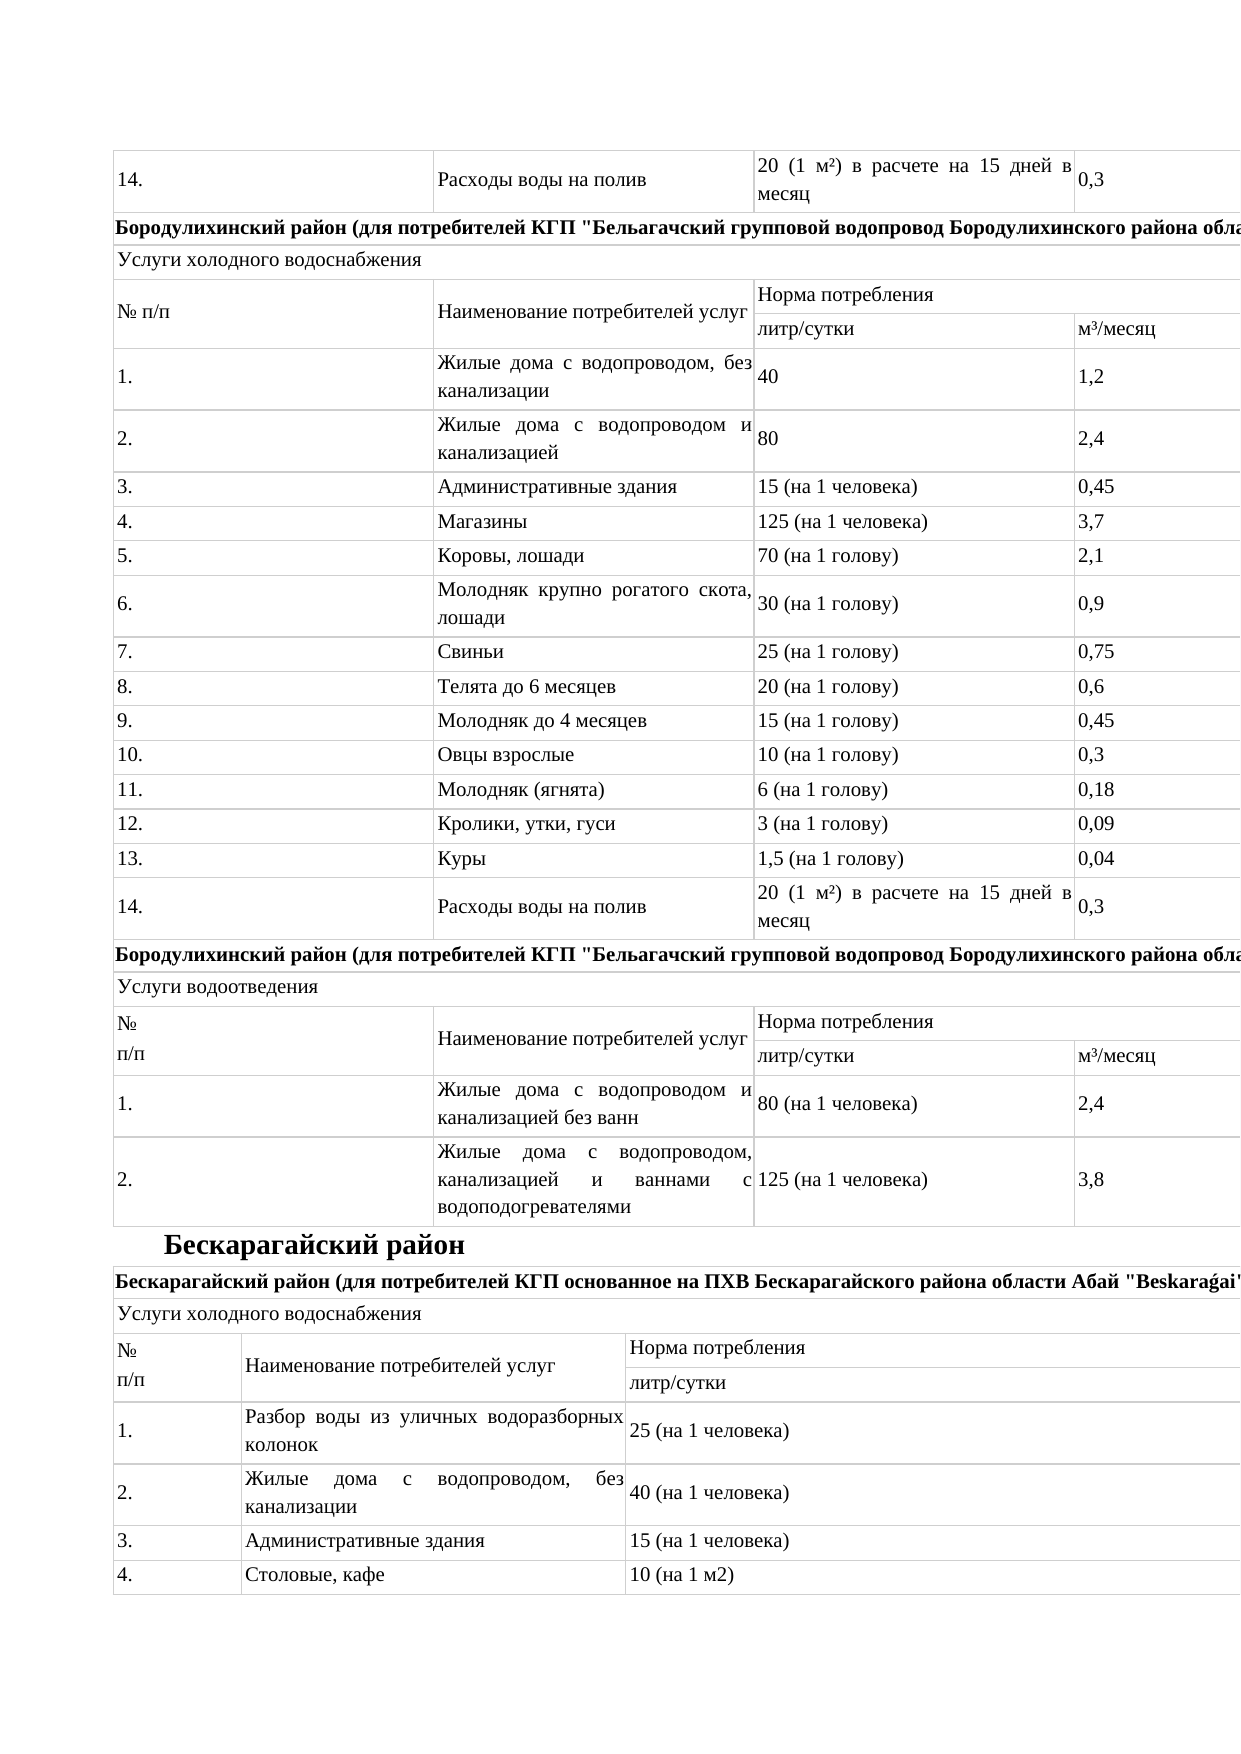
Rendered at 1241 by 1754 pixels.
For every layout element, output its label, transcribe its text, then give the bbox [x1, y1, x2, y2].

table_cell 1,2 [1075, 349, 1240, 409]
table_cell 10 (на 1 голову) [755, 741, 1074, 774]
table_cell 10 (на 1 м2) [626, 1561, 1240, 1594]
table_cell 4. [114, 507, 433, 540]
table_cell Услуги водоотведения [114, 973, 1240, 1006]
table_cell 125 (на 1 человека) [755, 1138, 1074, 1226]
table_cell 0,75 [1075, 638, 1240, 671]
table_cell № п/п [114, 1334, 241, 1401]
table_cell 2. [114, 1138, 433, 1226]
table_cell № п/п [114, 280, 433, 347]
table_cell 80 [755, 411, 1074, 471]
table_cell 2,4 [1075, 1076, 1240, 1136]
table_cell 1. [114, 1403, 241, 1463]
table_cell № п/п [114, 1007, 433, 1074]
table_cell 14. [114, 878, 433, 939]
table_cell 1. [114, 1076, 433, 1136]
table_cell Жилые дома с водопроводом и канализацией без ванн [434, 1076, 753, 1136]
table_cell литр/сутки [626, 1368, 1240, 1401]
table_cell 25 (на 1 человека) [626, 1403, 1240, 1463]
table_cell Разбор воды из уличных водоразборных колонок [242, 1403, 625, 1463]
table_cell Куры [434, 844, 753, 877]
table_cell Норма потребления [755, 280, 1240, 313]
table_cell 2. [114, 1465, 241, 1525]
table_cell Овцы взрослые [434, 741, 753, 774]
table_cell Административные здания [434, 473, 753, 506]
table_cell Бородулихинский район (для потребителей КГП "Бельагачский групповой водопровод Бородулихинского района области Абай") [114, 213, 1240, 244]
table_cell Наименование потребителей услуг [242, 1334, 625, 1401]
table_header Бескарагайский район (для потребителей КГП основанное на ПХВ Бескарагайского района области Абай "Beskaraǵai") [114, 1267, 1240, 1298]
table_cell Свиньи [434, 638, 753, 671]
table_cell Наименование потребителей услуг [434, 1007, 753, 1074]
table_cell Коровы, лошади [434, 541, 753, 574]
table_cell Телята до 6 месяцев [434, 672, 753, 705]
table_cell 1,5 (на 1 голову) [755, 844, 1074, 877]
table_cell 2,4 [1075, 411, 1240, 471]
table_cell 10. [114, 741, 433, 774]
table_cell 0,9 [1075, 576, 1240, 636]
table_cell 20 (на 1 голову) [755, 672, 1074, 705]
table_cell 6 (на 1 голову) [755, 775, 1074, 808]
table_cell 0,6 [1075, 672, 1240, 705]
table_cell 5. [114, 541, 433, 574]
table_cell Бородулихинский район (для потребителей КГП "Бельагачский групповой водопровод Бородулихинского района области Абай") [114, 940, 1240, 971]
table_cell 14. [114, 151, 433, 212]
table_cell 2. [114, 411, 433, 471]
table_cell Административные здания [242, 1526, 625, 1559]
table_cell Молодняк крупно рогатого скота, лошади [434, 576, 753, 636]
table_cell 7. [114, 638, 433, 671]
table_cell 0,09 [1075, 810, 1240, 843]
table_cell 70 (на 1 голову) [755, 541, 1074, 574]
table_cell 25 (на 1 голову) [755, 638, 1074, 671]
table_cell 15 (на 1 голову) [755, 706, 1074, 739]
table_cell 1. [114, 349, 433, 409]
table_cell Норма потребления [626, 1334, 1240, 1367]
table_cell Жилые дома с водопроводом, без канализации [242, 1465, 625, 1525]
table_cell литр/сутки [755, 1041, 1074, 1074]
table_cell м³/месяц [1075, 314, 1240, 347]
table_cell Кролики, утки, гуси [434, 810, 753, 843]
table_cell 3,7 [1075, 507, 1240, 540]
table_cell 125 (на 1 человека) [755, 507, 1074, 540]
table_cell Наименование потребителей услуг [434, 280, 753, 347]
table_cell Услуги холодного водоснабжения [114, 246, 1240, 279]
table_cell 20 (1 м²) в расчете на 15 дней в месяц [755, 878, 1074, 939]
table_cell 0,04 [1075, 844, 1240, 877]
table_cell 4. [114, 1561, 241, 1594]
table_cell 0,3 [1075, 878, 1240, 939]
table_cell 15 (на 1 человека) [626, 1526, 1240, 1559]
table_cell Расходы воды на полив [434, 151, 753, 212]
table_cell литр/сутки [755, 314, 1074, 347]
table_cell 3. [114, 473, 433, 506]
table_cell Жилые дома с водопроводом, канализацией и ваннами с водоподогревателями [434, 1138, 753, 1226]
table_cell Жилые дома с водопроводом, без канализации [434, 349, 753, 409]
table_cell Жилые дома с водопроводом и канализацией [434, 411, 753, 471]
table_cell 0,45 [1075, 706, 1240, 739]
table_cell Расходы воды на полив [434, 878, 753, 939]
table_cell Столовые, кафе [242, 1561, 625, 1594]
table_cell м³/месяц [1075, 1041, 1240, 1074]
table_cell 9. [114, 706, 433, 739]
table_cell Магазины [434, 507, 753, 540]
table_cell 0,3 [1075, 741, 1240, 774]
table_cell 8. [114, 672, 433, 705]
table_cell 30 (на 1 голову) [755, 576, 1074, 636]
table_cell 11. [114, 775, 433, 808]
table_cell 2,1 [1075, 541, 1240, 574]
table_cell 80 (на 1 человека) [755, 1076, 1074, 1136]
table_cell 40 [755, 349, 1074, 409]
table_cell 3,8 [1075, 1138, 1240, 1226]
table_cell 3. [114, 1526, 241, 1559]
table_cell 13. [114, 844, 433, 877]
text Бескарагайский район [112, 1227, 1128, 1261]
table_cell Услуги холодного водоснабжения [114, 1299, 1240, 1332]
table_cell Норма потребления [755, 1007, 1240, 1040]
table_cell 12. [114, 810, 433, 843]
table_cell 20 (1 м²) в расчете на 15 дней в месяц [755, 151, 1074, 212]
table_cell 0,3 [1075, 151, 1240, 212]
table_cell 15 (на 1 человека) [755, 473, 1074, 506]
table_cell 0,18 [1075, 775, 1240, 808]
table_cell 40 (на 1 человека) [626, 1465, 1240, 1525]
table_cell Молодняк до 4 месяцев [434, 706, 753, 739]
table_cell Молодняк (ягнята) [434, 775, 753, 808]
table_cell 6. [114, 576, 433, 636]
table_cell 0,45 [1075, 473, 1240, 506]
table_cell 3 (на 1 голову) [755, 810, 1074, 843]
